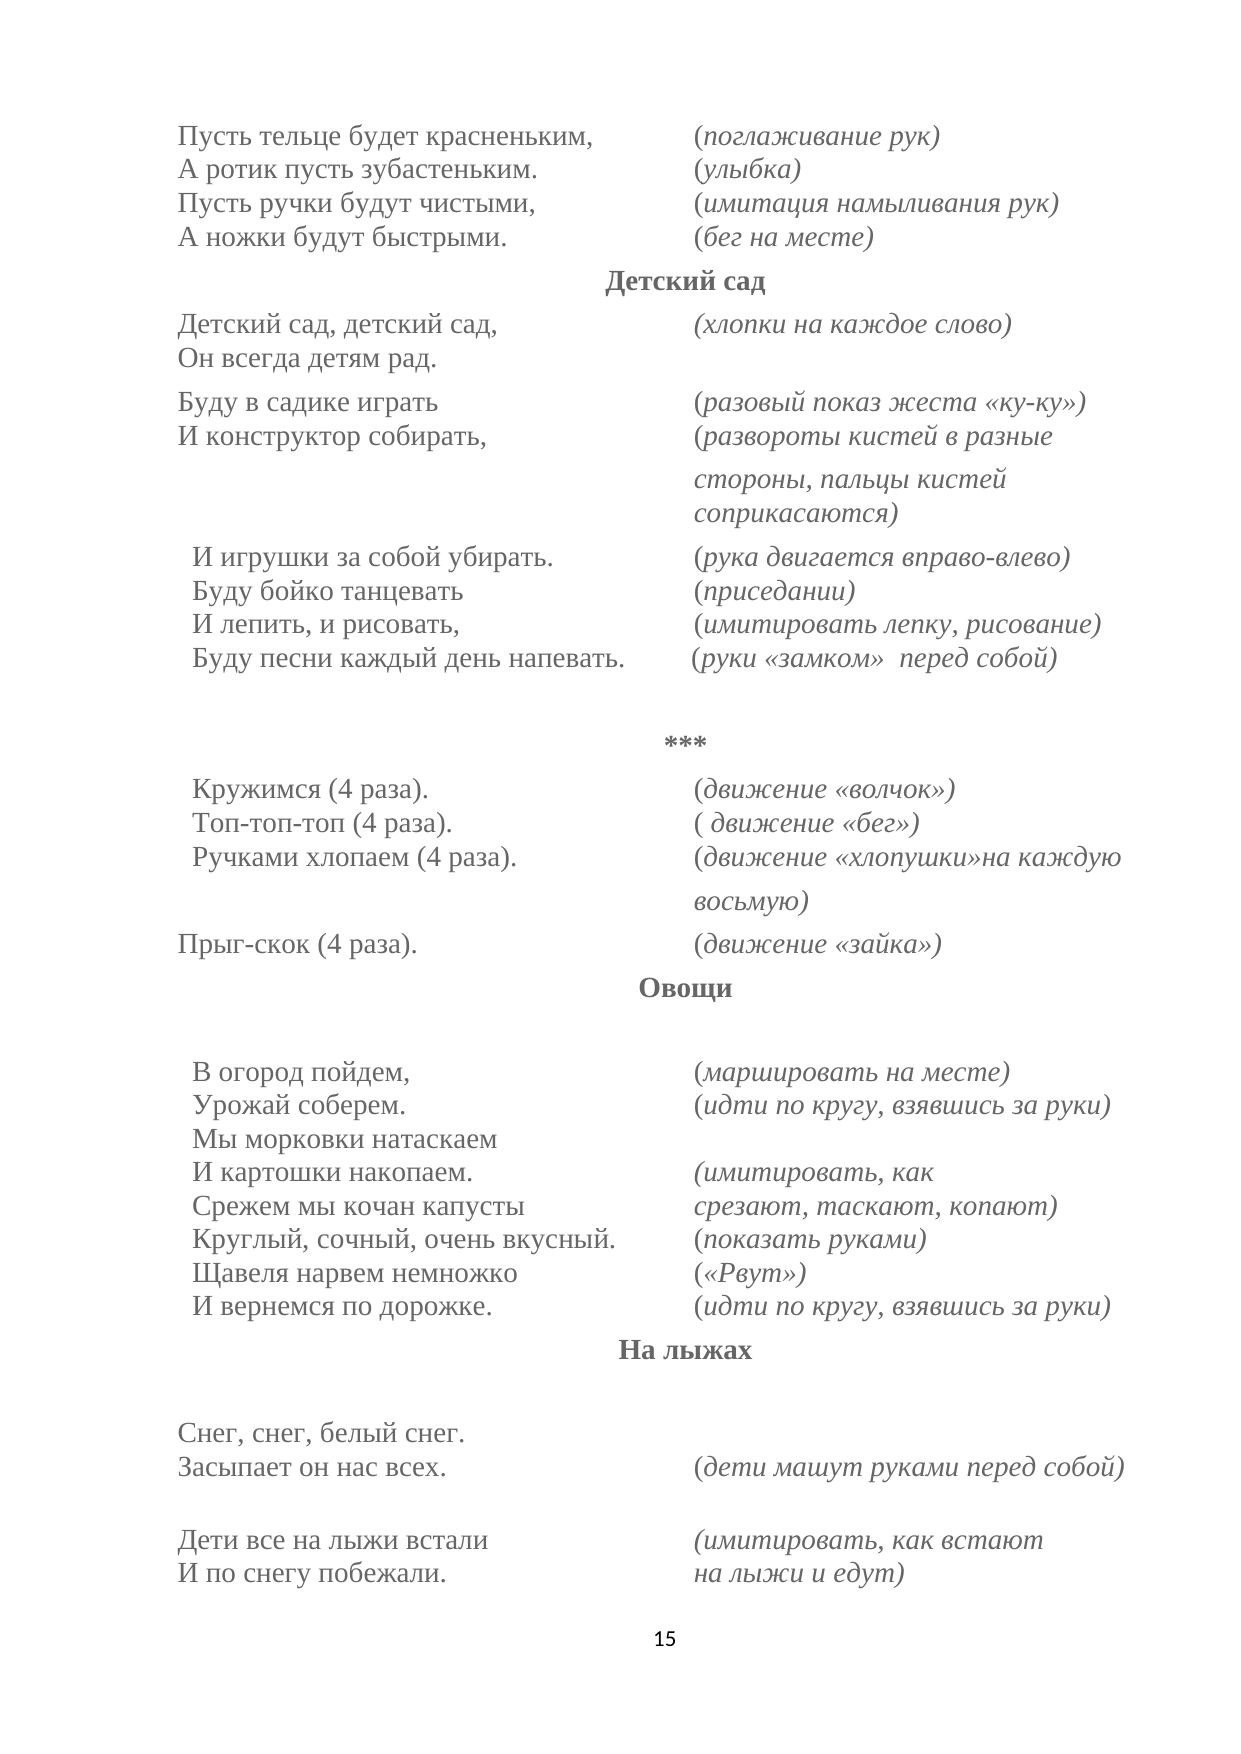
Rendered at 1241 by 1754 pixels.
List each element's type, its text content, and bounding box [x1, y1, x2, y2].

text Пусть тельце будет красненьким, (поглаживание рук) А ротик пусть зубастеньким. (улыбка) Пусть ручки будут чистыми, (имитация намыливания рук) А ножки будут быстрыми. (бег на месте) [177, 118, 1137, 252]
text Кружимся (4 раза). (движение «волчок») Топ-топ-топ (4 раза). ( движение «бег») Ручками хлопаем (4 раза). (движение «хлопушки»на каждую [192, 772, 1137, 872]
text Детский сад, детский сад, (хлопки на каждое слово) Он всегда детям рад. [177, 307, 1137, 374]
text *** [192, 728, 1137, 761]
text Прыг-скок (4 раза). (движение «зайка») [177, 927, 1137, 960]
text восьмую) [620, 883, 1137, 916]
text И игрушки за собой убирать. (рука двигается вправо-влево) Буду бойко танцевать (приседании) И лепить, и рисовать, (имитировать лепку, рисование) Буду песни каждый день напевать. (руки «замком» перед собой) [192, 539, 1137, 673]
text В огород пойдем, (маршировать на месте) Урожай соберем. (идти по кругу, взявшись за руки) Мы морковки натаскаем И картошки накопаем. (имитировать, как Срежем мы кочан капусты срезают, таскают, копают) Круглый, сочный, очень вкусный. (показать руками) Щавеля нарвем немножко («Рвут») И вернемся по дорожке. (идти по кругу, взявшись за руки) [192, 1054, 1137, 1322]
text Буду в садике играть (разовый показ жеста «ку-ку») И конструктор собирать, (развороты кистей в разные [177, 384, 1137, 451]
text Овощи [192, 971, 1137, 1004]
text Снег, снег, белый снег. Засыпает он нас всех. (дети машут руками перед собой) [177, 1416, 1137, 1511]
text стороны, пальцы кистей соприкасаются) [693, 462, 1137, 529]
text На лыжах [192, 1332, 1137, 1366]
text Детский сад [192, 263, 1137, 296]
text Дети все на лыжи встали (имитировать, как встают И по снегу побежали. на лыжи и едут) [177, 1522, 1137, 1589]
